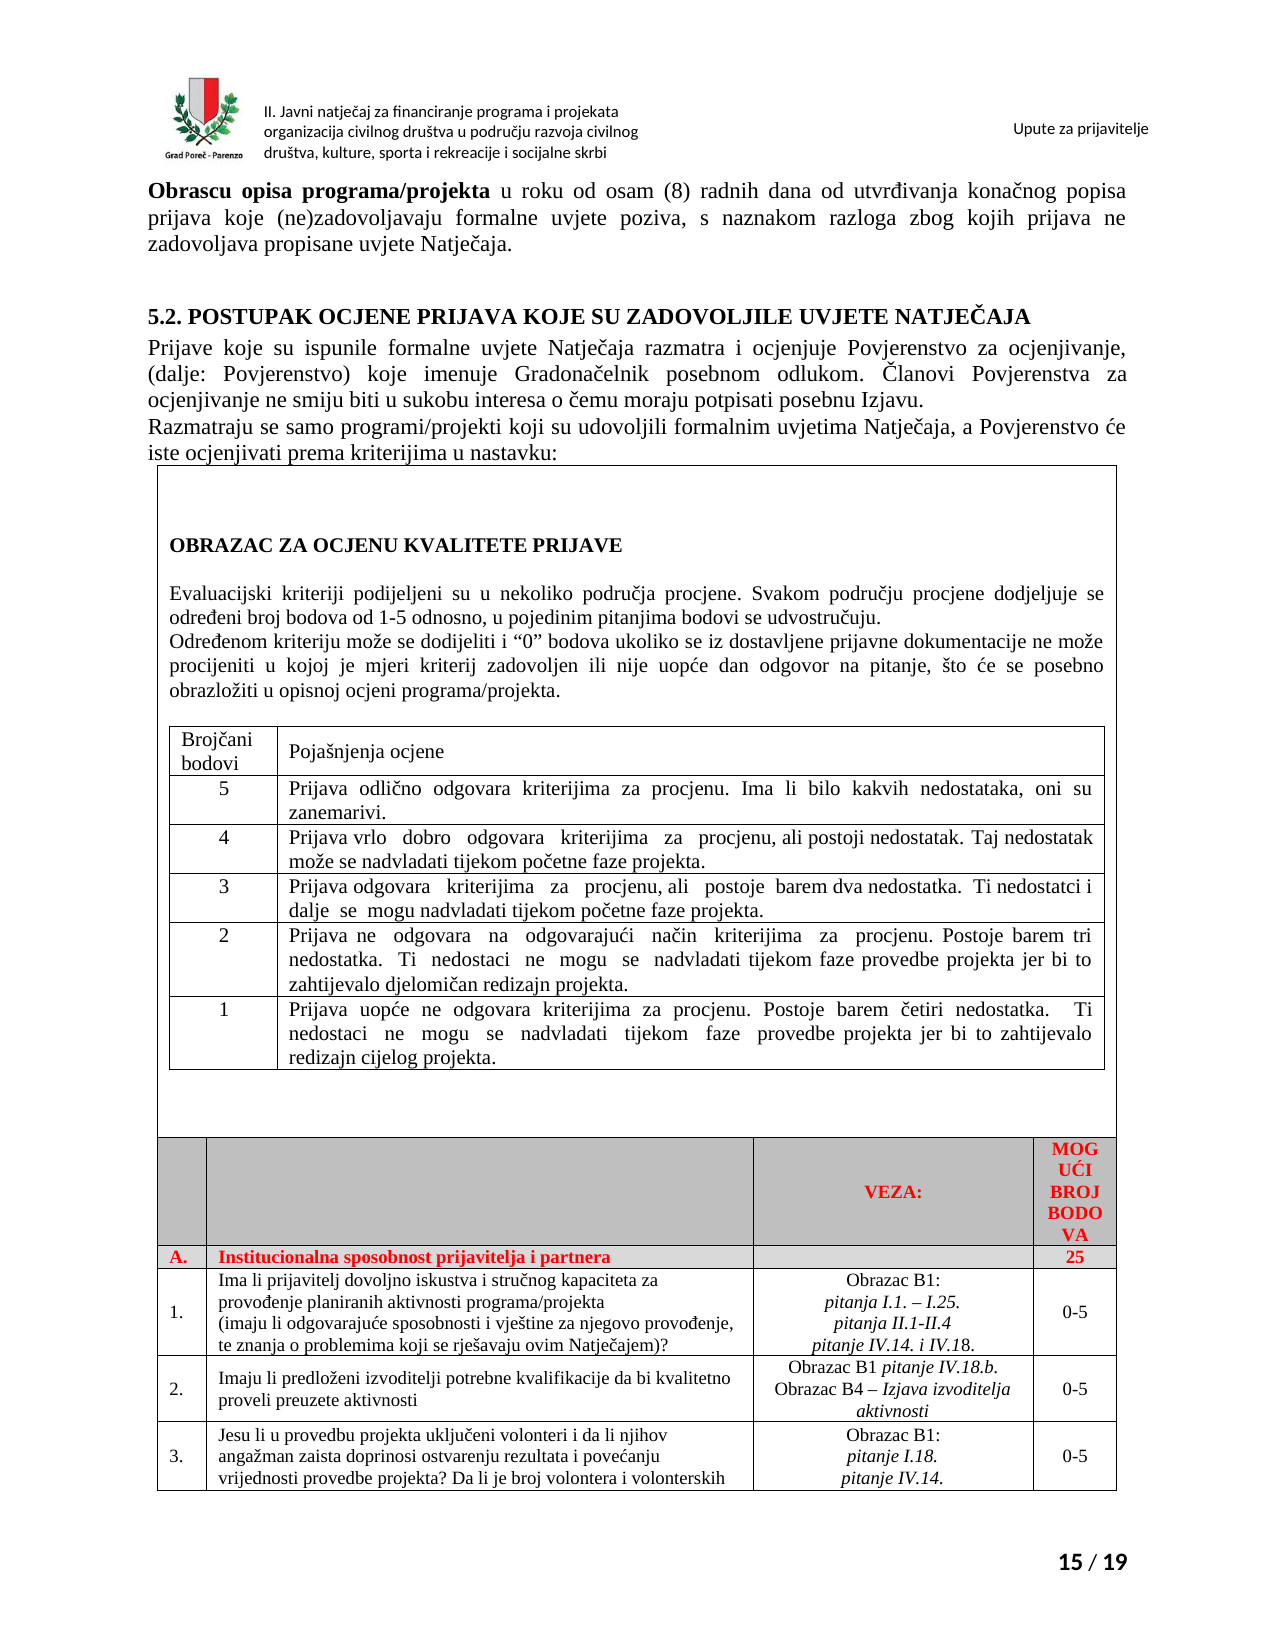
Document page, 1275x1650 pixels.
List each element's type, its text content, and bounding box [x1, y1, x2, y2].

table_cell Obrazac B1: pitanja I.1. – I.25. pitanja II.1-II.4 pitanje IV.14. i IV.18. [754, 1269, 1033, 1355]
table_cell [207, 1138, 753, 1245]
text Prijave koje su ispunile formalne uvjete Natječaja razmatra i ocjenjuje Povjerenstvo za ocjenjivanje, (dalje: Povjerenstvo) koje imenuje Gradonačelnik posebnom odlukom. Članovi Povjerenstva za ocjenjivanje ne smiju biti u sukobu interesa o čemu moraju potpisati posebnu Izjavu. [148, 334, 1127, 413]
table_cell Ima li prijavitelj dovoljno iskustva i stručnog kapaciteta za provođenje planiranih aktivnosti programa/projekta (imaju li odgovarajuće sposobnosti i vještine za njegovo provođenje, te znanja o problemima koji se rješavaju ovim Natječajem)? [207, 1269, 753, 1355]
picture [161, 70, 249, 166]
table_cell [158, 1138, 206, 1245]
table_cell 0-5 [1034, 1269, 1116, 1355]
table_cell VEZA: [754, 1138, 1033, 1245]
table_cell Obrazac B1: pitanje I.18. pitanje IV.14. pitanja IV.18.c i IV.18.d. Obrazac B2: Postoji li sufinanciranje u obliku volonterskog rada [754, 1422, 1033, 1490]
table_cell Imaju li predloženi izvoditelji potrebne kvalifikacije da bi kvalitetno proveli preuzete aktivnosti [207, 1356, 753, 1421]
text Razmatraju se samo programi/projekti koji su udovoljili formalnim uvjetima Natječaja, a Povjerenstvo će iste ocjenjivati prema kriterijima u nastavku: [148, 413, 1127, 465]
table_cell MOGUĆI BROJ BODOVA [1034, 1138, 1116, 1245]
table_header OBRAZAC ZA OCJENU KVALITETE PRIJAVE Evaluacijski kriteriji podijeljeni su u nekoliko područja procjene. Svakom području procjene dodjeljuje se određeni broj bodova od 1-5 odnosno, u pojedinim pitanjima bodovi se udvostručuju. Određenom kriteriju može se dodijeliti i “0” bodova ukoliko se iz dostavljene prijavne dokumentacije ne može procijeniti u kojoj je mjeri kriterij zadovoljen ili nije uopće dan odgovor na pitanje, što će se posebno obrazložiti u opisnoj ocjeni programa/projekta. [158, 466, 1116, 1137]
table_cell 0-5 [1034, 1356, 1116, 1421]
table_cell 0-5 [1034, 1422, 1116, 1490]
table_cell 1. [158, 1269, 206, 1355]
table_cell 3. [158, 1422, 206, 1490]
table_cell Obrazac B1 pitanje IV.18.b. Obrazac B4 – Izjava izvoditelja aktivnosti [754, 1356, 1033, 1421]
table_cell Institucionalna sposobnost prijavitelja i partnera [207, 1246, 753, 1268]
table_cell A. [158, 1246, 206, 1268]
table_cell 2. [158, 1356, 206, 1421]
subtitle 5.2. POSTUPAK OCJENE PRIJAVA KOJE SU ZADOVOLJILE UVJETE NATJEČAJA [148, 303, 1127, 330]
table_cell 25 [1034, 1246, 1116, 1268]
table_cell [754, 1246, 1033, 1268]
